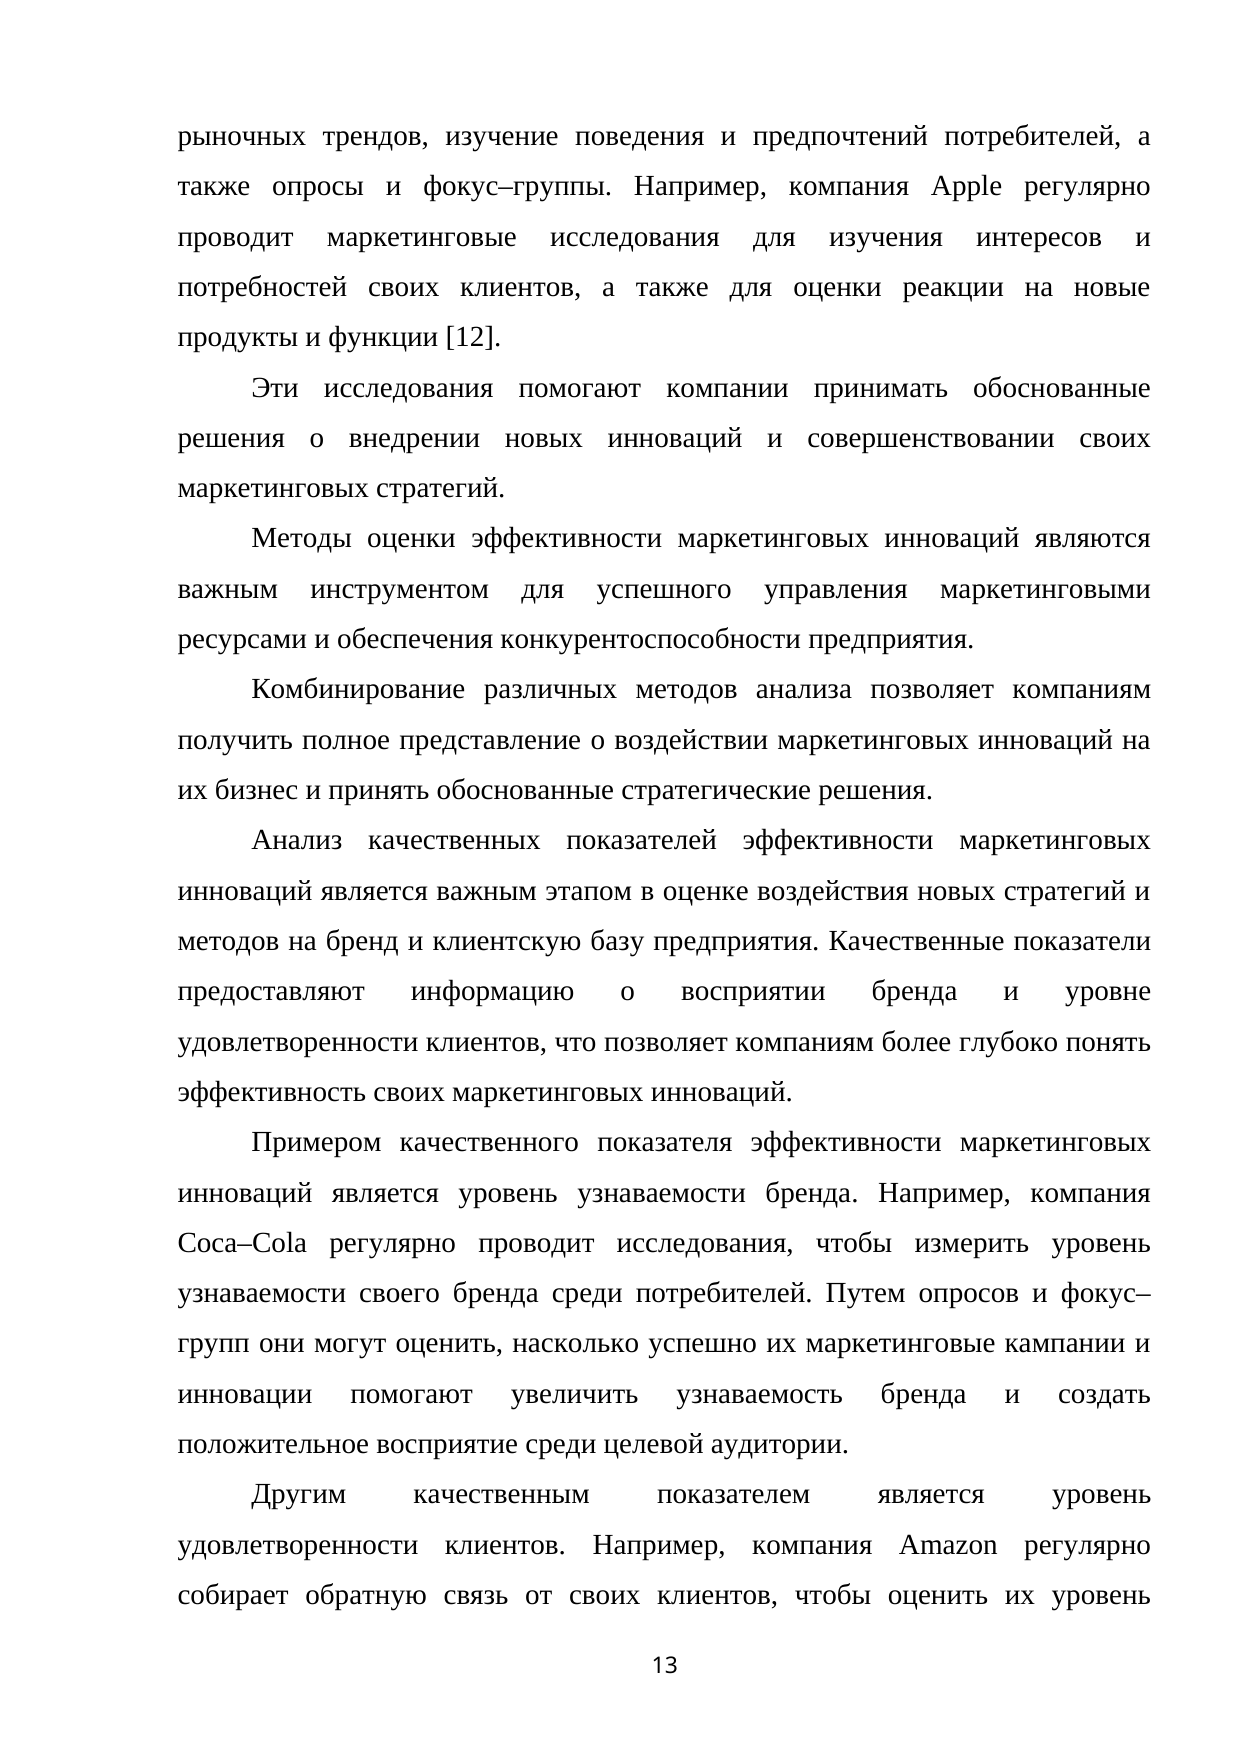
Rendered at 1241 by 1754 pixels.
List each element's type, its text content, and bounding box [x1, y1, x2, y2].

text Анализ качественных показателей эффективности маркетинговых инноваций является важным этапом в оценке воздействия новых стратегий и методов на бренд и клиентскую базу предприятия. Качественные показатели предоставляют информацию о восприятии бренда и уровне удовлетворенности клиентов, что позволяет компаниям более глубоко понять эффективность своих маркетинговых инноваций. [177, 822, 1152, 1108]
text Эти исследования помогают компании принимать обоснованные решения о внедрении новых инноваций и совершенствовании своих маркетинговых стратегий. [177, 370, 1152, 504]
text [177, 1477, 1152, 1611]
text Комбинирование различных методов анализа позволяет компаниям получить полное представление о воздействии маркетинговых инноваций на их бизнес и принять обоснованные стратегические решения. [177, 672, 1152, 806]
text Методы оценки эффективности маркетинговых инноваций являются важным инструментом для успешного управления маркетинговыми ресурсами и обеспечения конкурентоспособности предприятия. [177, 521, 1152, 655]
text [177, 118, 1152, 353]
text Примером качественного показателя эффективности маркетинговых инноваций является уровень узнаваемости бренда. Например, компания Coca–Cola регулярно проводит исследования, чтобы измерить уровень узнаваемости своего бренда среди потребителей. Путем опросов и фокус–групп они могут оценить, насколько успешно их маркетинговые кампании и инновации помогают увеличить узнаваемость бренда и создать положительное восприятие среди целевой аудитории. [177, 1124, 1152, 1460]
